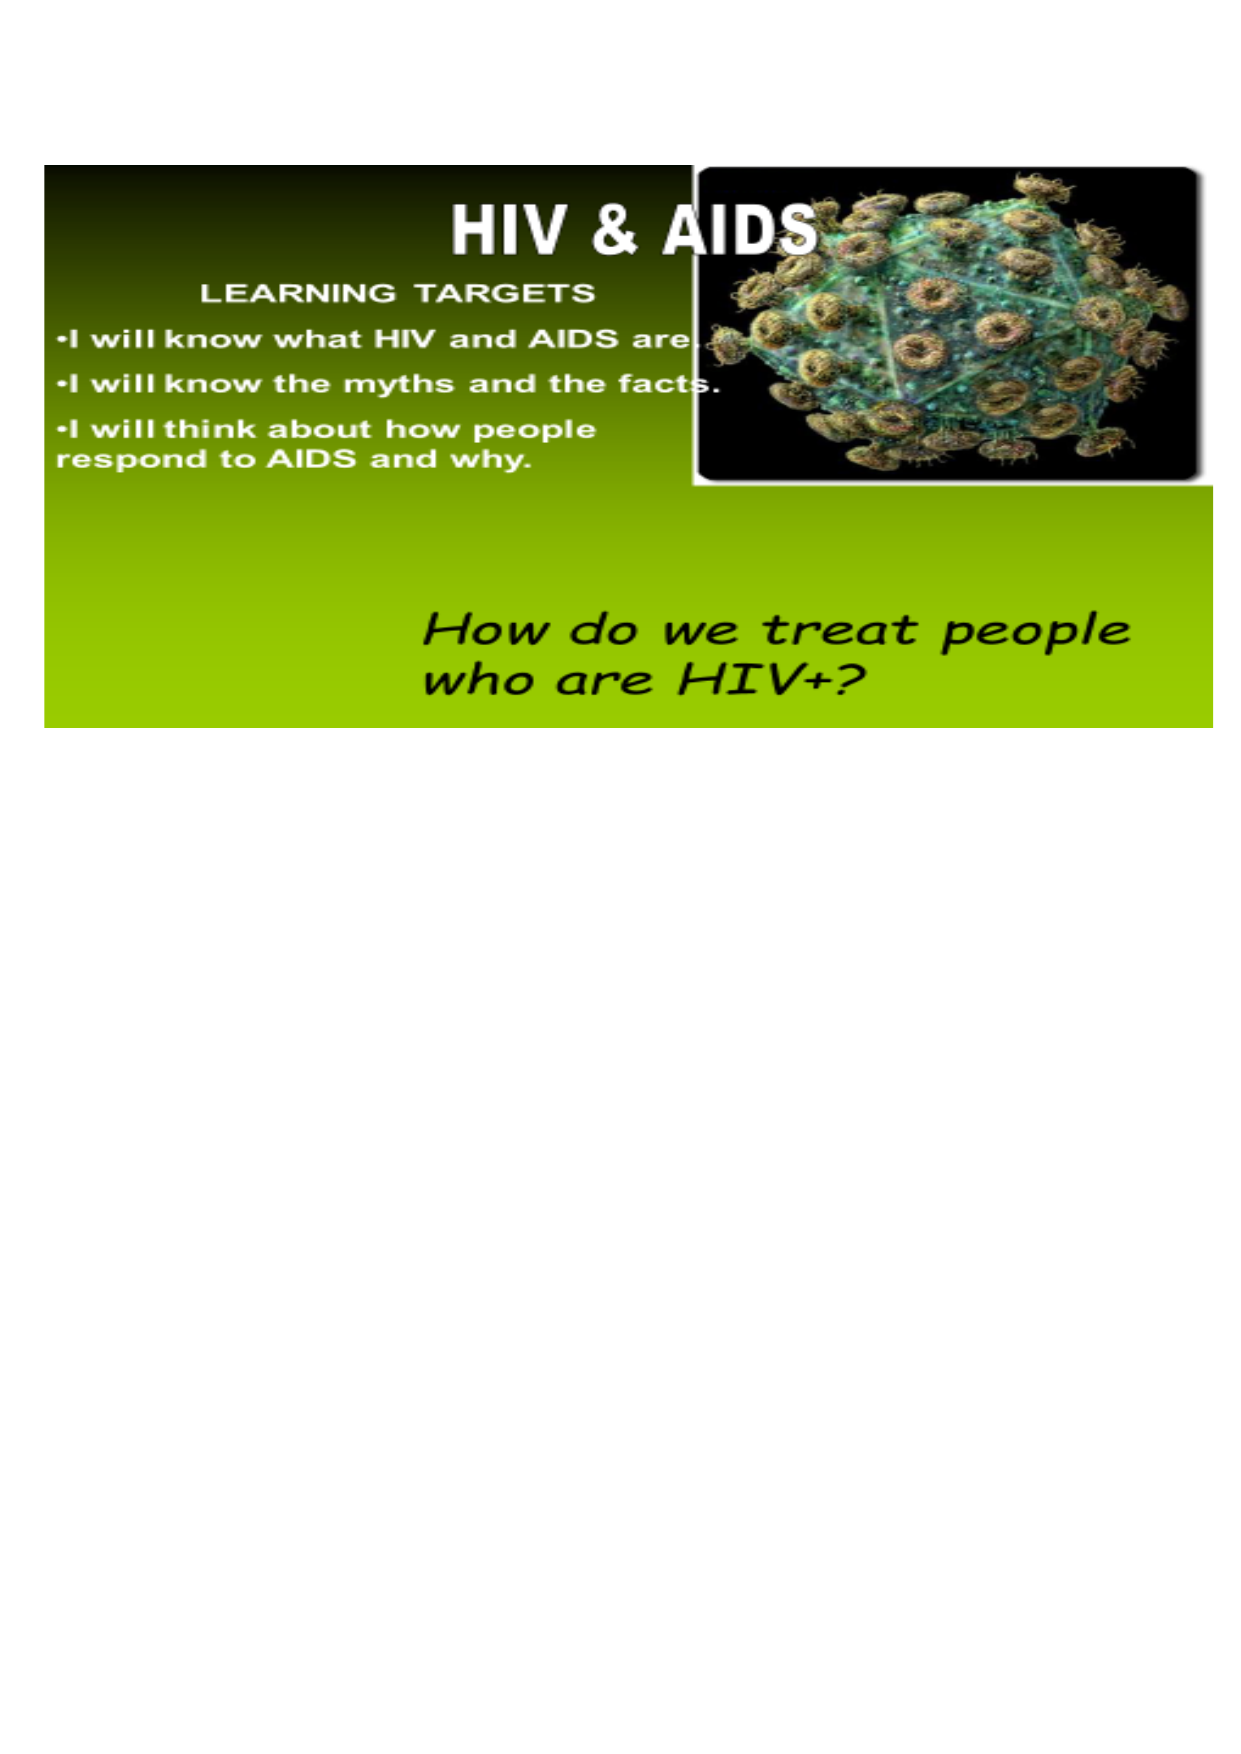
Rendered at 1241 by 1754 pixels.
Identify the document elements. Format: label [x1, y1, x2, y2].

picture [44, 165, 1214, 728]
